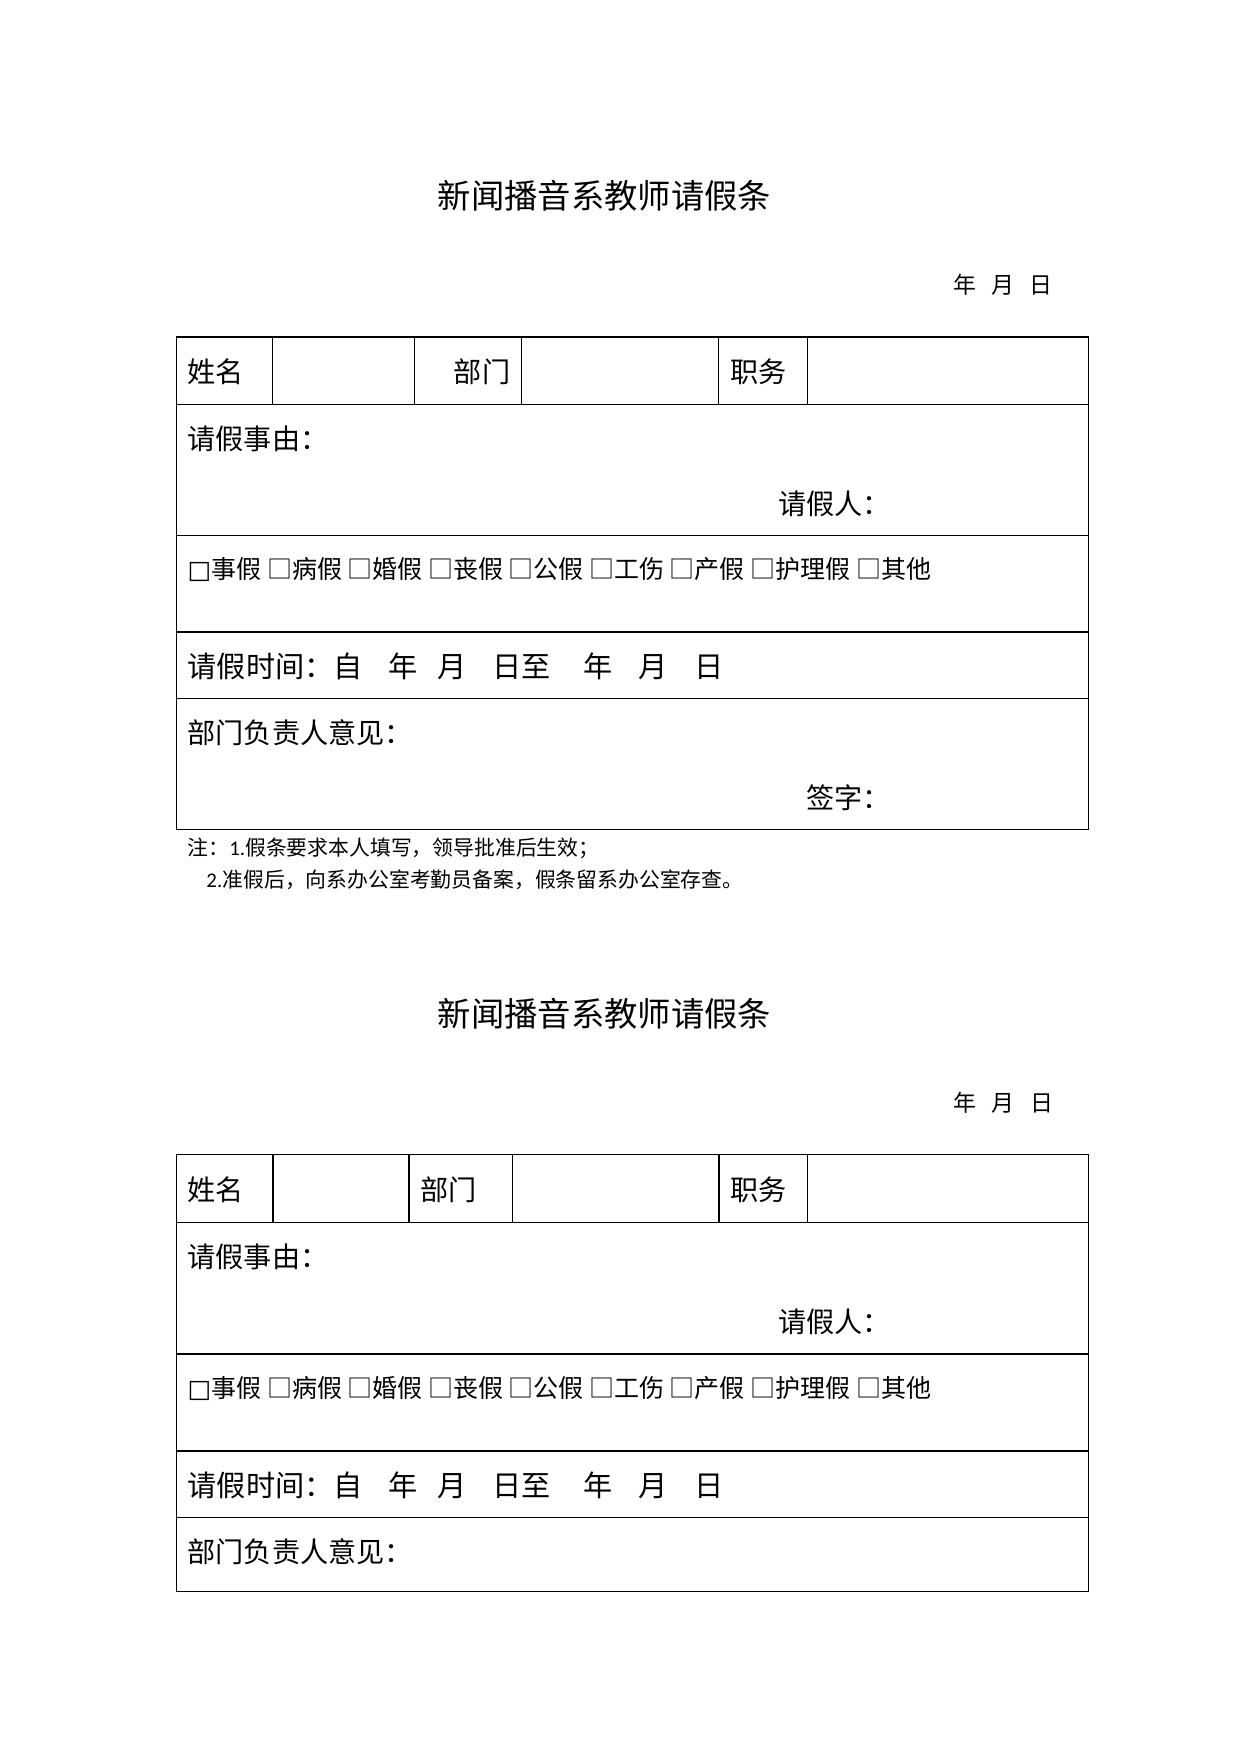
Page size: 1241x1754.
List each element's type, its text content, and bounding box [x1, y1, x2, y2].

text 年 月 日 [187, 251, 1053, 316]
table_cell 请假时间：自 年 月 日至 年 月 日 [177, 1452, 1088, 1516]
table_header [513, 1155, 718, 1221]
table_header 职务 [719, 338, 807, 403]
text 新闻播音系教师请假条 [187, 980, 1053, 1045]
table_header 姓名 [177, 1155, 272, 1221]
text 注：1.假条要求本人填写，领导批准后生效； [187, 830, 1053, 862]
table_header [273, 338, 414, 403]
text 2.准假后，向系办公室考勤员备案，假条留系办公室存查。 [187, 862, 1053, 894]
table_cell □事假 □病假 □婚假 □丧假 □公假 □工伤 □产假 □护理假 □其他 [177, 1355, 1088, 1450]
table_cell □事假 □病假 □婚假 □丧假 □公假 □工伤 □产假 □护理假 □其他 [177, 536, 1088, 631]
table_header 部门 [415, 338, 521, 403]
table_header [808, 338, 1088, 403]
text 新闻播音系教师请假条 [187, 162, 1053, 227]
table_header 职务 [720, 1155, 807, 1221]
table_cell 请假时间：自 年 月 日至 年 月 日 [177, 633, 1088, 697]
text 年 月 日 [187, 1069, 1053, 1134]
table_header [522, 338, 718, 403]
table_header [274, 1155, 408, 1221]
table_header 姓名 [177, 338, 272, 403]
table_header [808, 1155, 1088, 1221]
table_cell 部门负责人意见： 签字： [177, 699, 1088, 828]
table_cell 部门负责人意见： 签字： [177, 1518, 1088, 1591]
table_header 部门 [410, 1155, 512, 1221]
